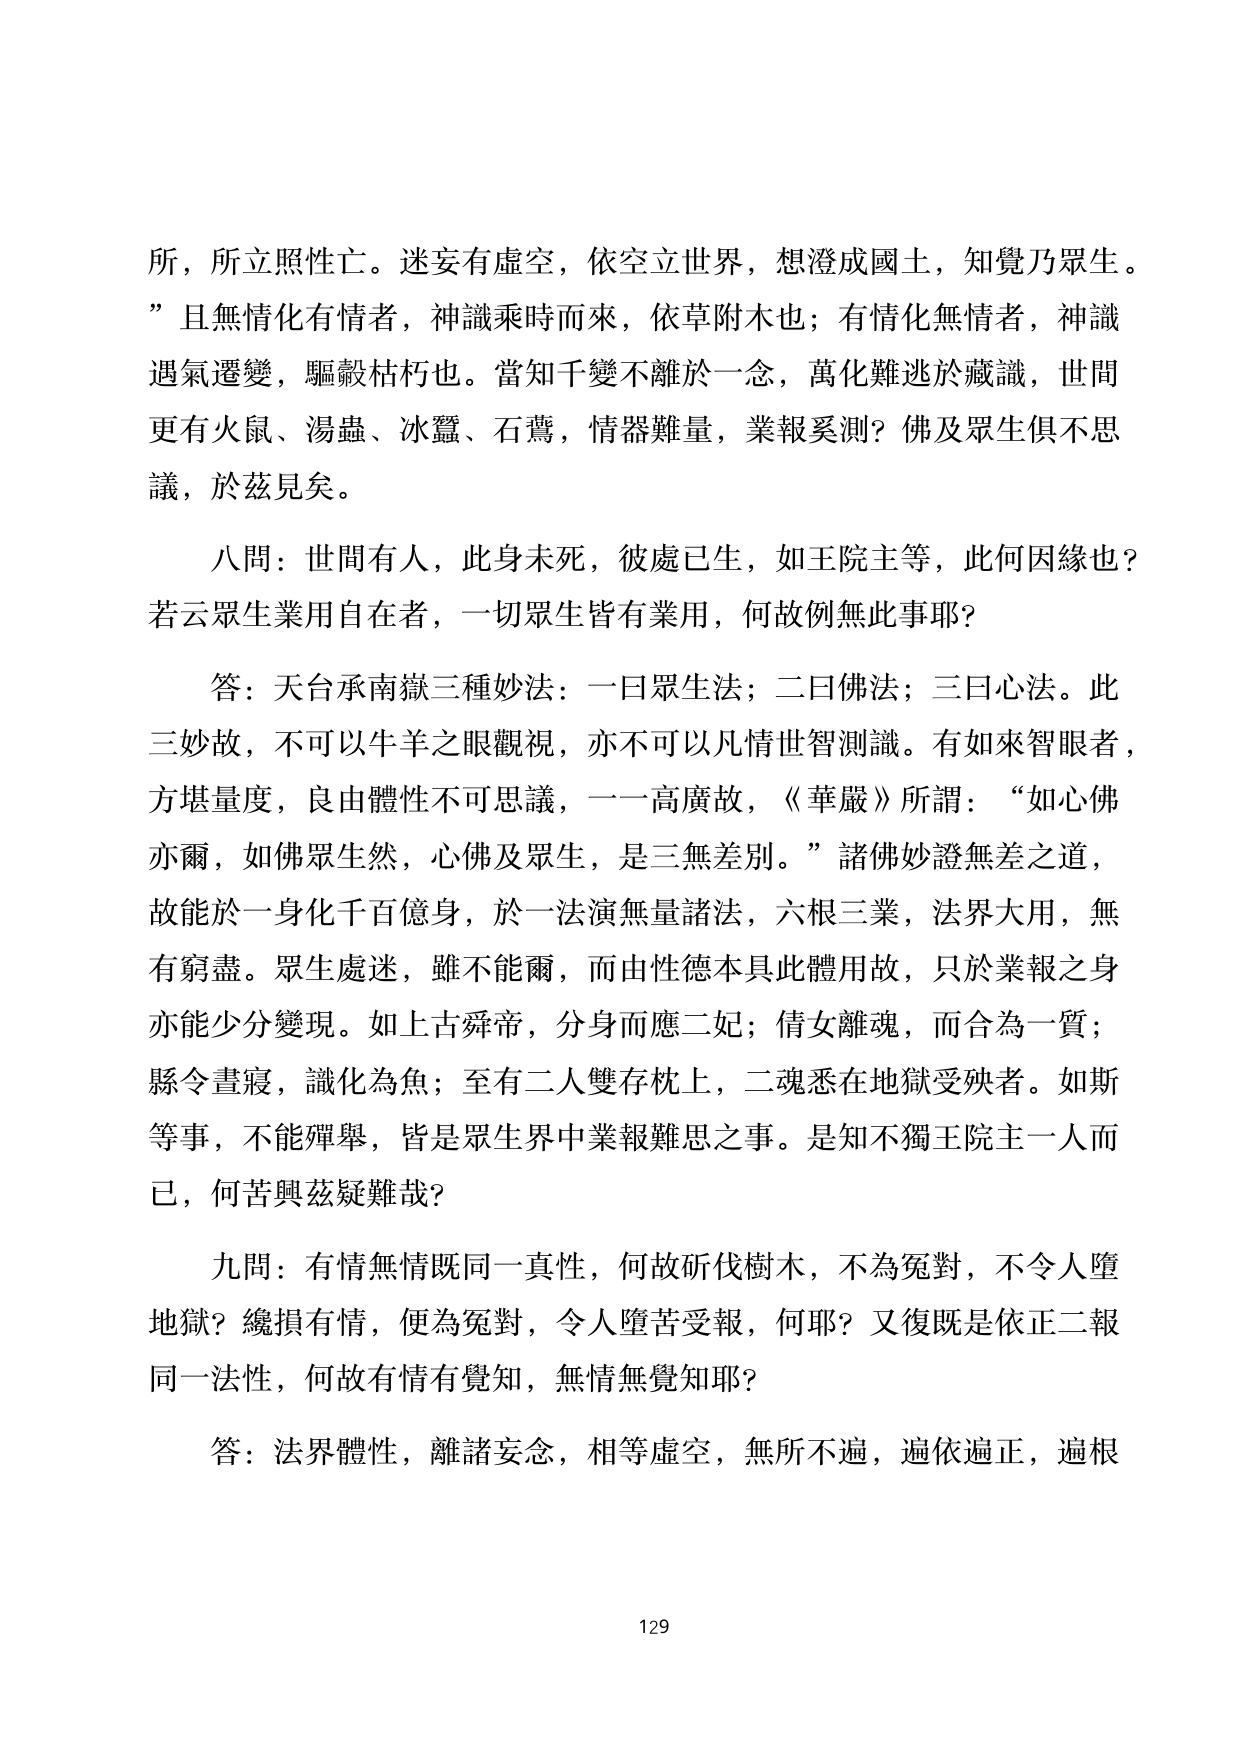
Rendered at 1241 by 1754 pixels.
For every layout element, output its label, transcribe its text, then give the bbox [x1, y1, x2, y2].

text 答：天台承南嶽三種妙法：一曰眾生法；二曰佛法；三曰心法。此三妙故，不可以牛羊之眼觀視，亦不可以凡情世智測識。有如來智眼者，方堪量度，良由體性不可思議，一一高廣故，《華嚴》所謂：“如心佛亦爾，如佛眾生然，心佛及眾生，是三無差別。”諸佛妙證無差之道，故能於一身化千百億身，於一法演無量諸法，六根三業，法界大用，無有窮盡。眾生處迷，雖不能爾，而由性德本具此體用故，只於業報之身亦能少分變現。如上古舜帝，分身而應二妃；倩女離魂，而合為一質；縣令晝寢，識化為魚；至有二人雙存枕上，二魂悉在地獄受殃者。如斯等事，不能殫舉，皆是眾生界中業報難思之事。是知不獨王院主一人而已，何苦興茲疑難哉？ [148, 653, 1122, 1216]
text 九問：有情無情既同一真性，何故斫伐樹木，不為冤對，不令人墮地獄？纔損有情，便為冤對，令人墮苦受報，何耶？又復既是依正二報同一法性，何故有情有覺知，無情無覺知耶？ [148, 1232, 1122, 1401]
text 八問：世間有人，此身未死，彼處已生，如王院主等，此何因緣也？若云眾生業用自在者，一切眾生皆有業用，何故例無此事耶？ [148, 524, 1122, 637]
